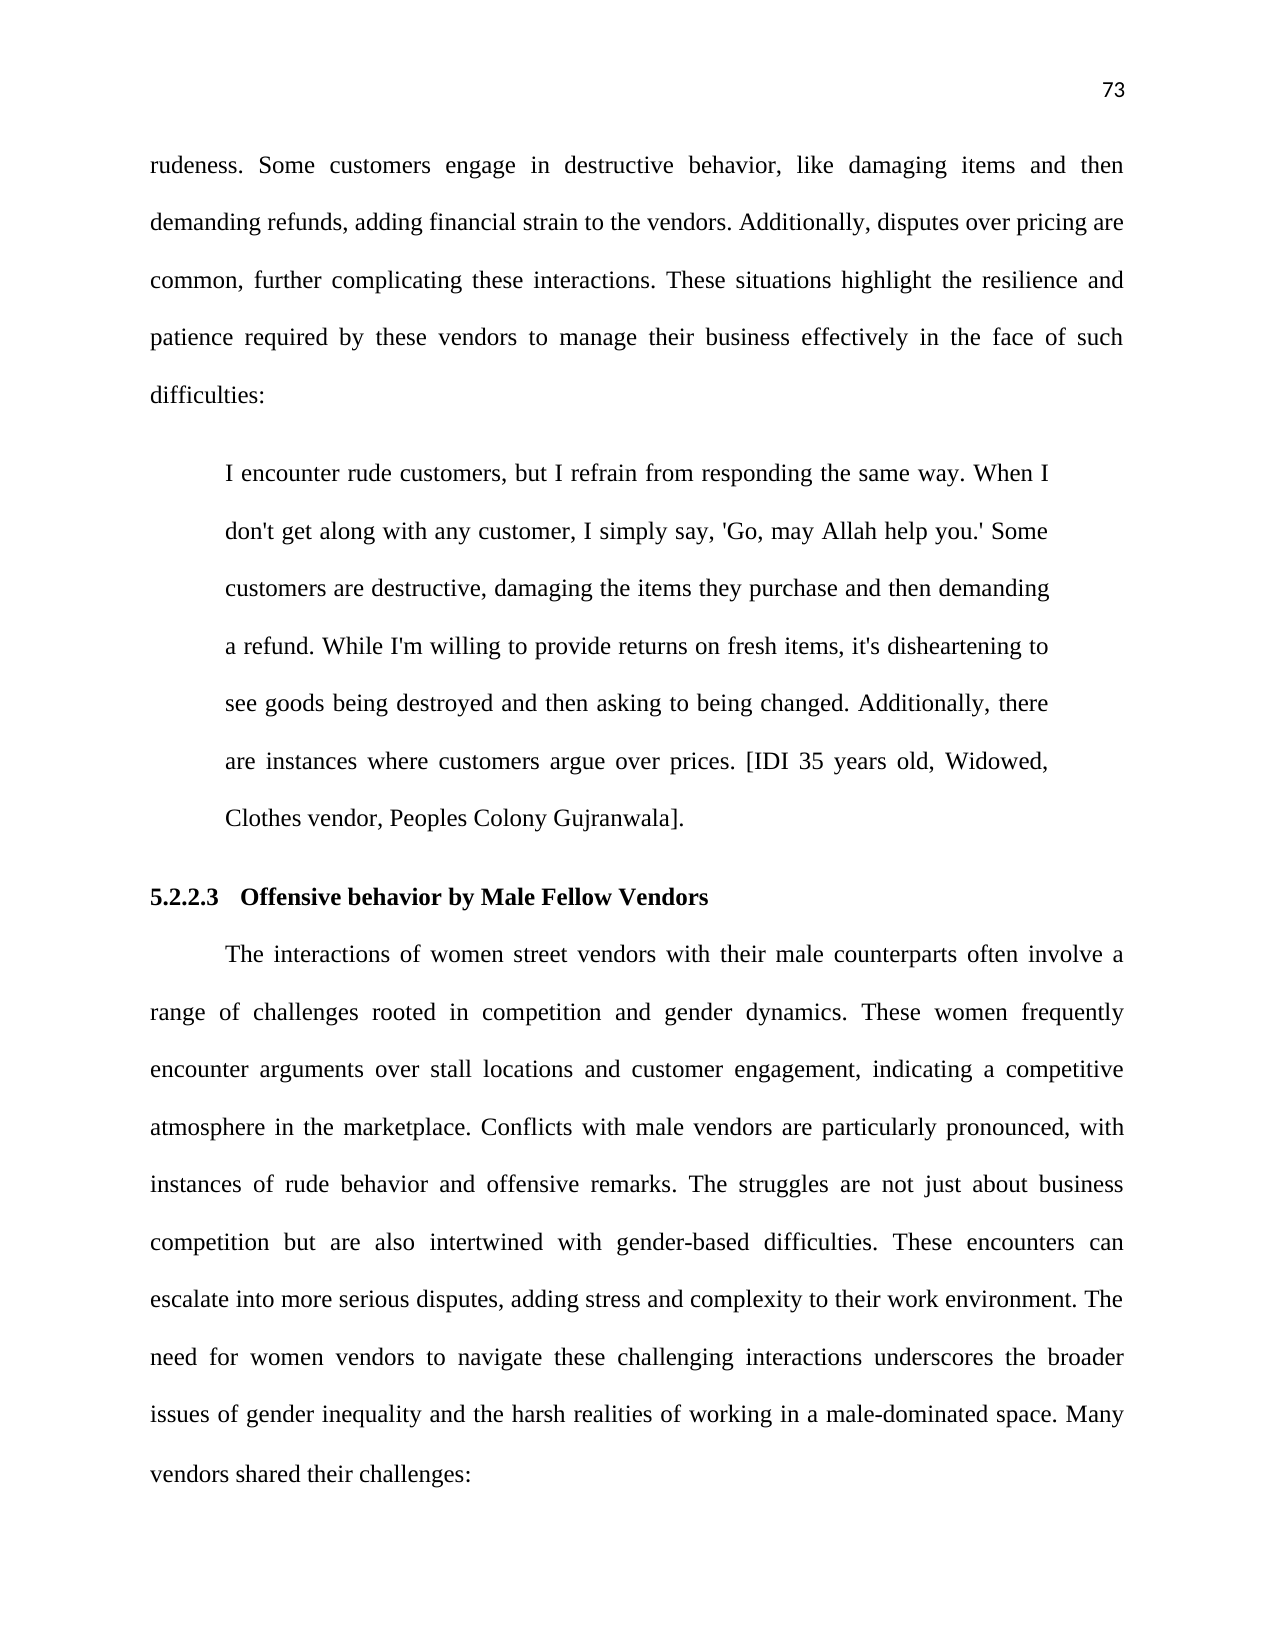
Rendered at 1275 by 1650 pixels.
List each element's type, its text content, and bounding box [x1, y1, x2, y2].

subtitle Offensive behavior by Male Fellow Vendors [150, 882, 1125, 910]
text I encounter rude customers, but I refrain from responding the same way. When I don't get along with any customer, I simply say, 'Go, may Allah help you.' Some customers are destructive, damaging the items they purchase and then demanding a refund. While I'm willing to provide returns on fresh items, it's disheartening to see goods being destroyed and then asking to being changed. Additionally, there are instances where customers argue over prices. [IDI 35 years old, Widowed, Clothes vendor, Peoples Colony Gujranwala]. [225, 458, 1050, 832]
text The interactions of women street vendors with their male counterparts often involve a range of challenges rooted in competition and gender dynamics. These women frequently encounter arguments over stall locations and customer engagement, indicating a competitive atmosphere in the marketplace. Conflicts with male vendors are particularly pronounced, with instances of rude behavior and offensive remarks. The struggles are not just about business competition but are also intertwined with gender-based difficulties. These encounters can escalate into more serious disputes, adding stress and complexity to their work environment. The need for women vendors to navigate these challenging interactions underscores the broader issues of gender inequality and the harsh realities of working in a male-dominated space. Many vendors shared their challenges:Top of Form [150, 939, 1125, 1489]
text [150, 150, 1125, 409]
